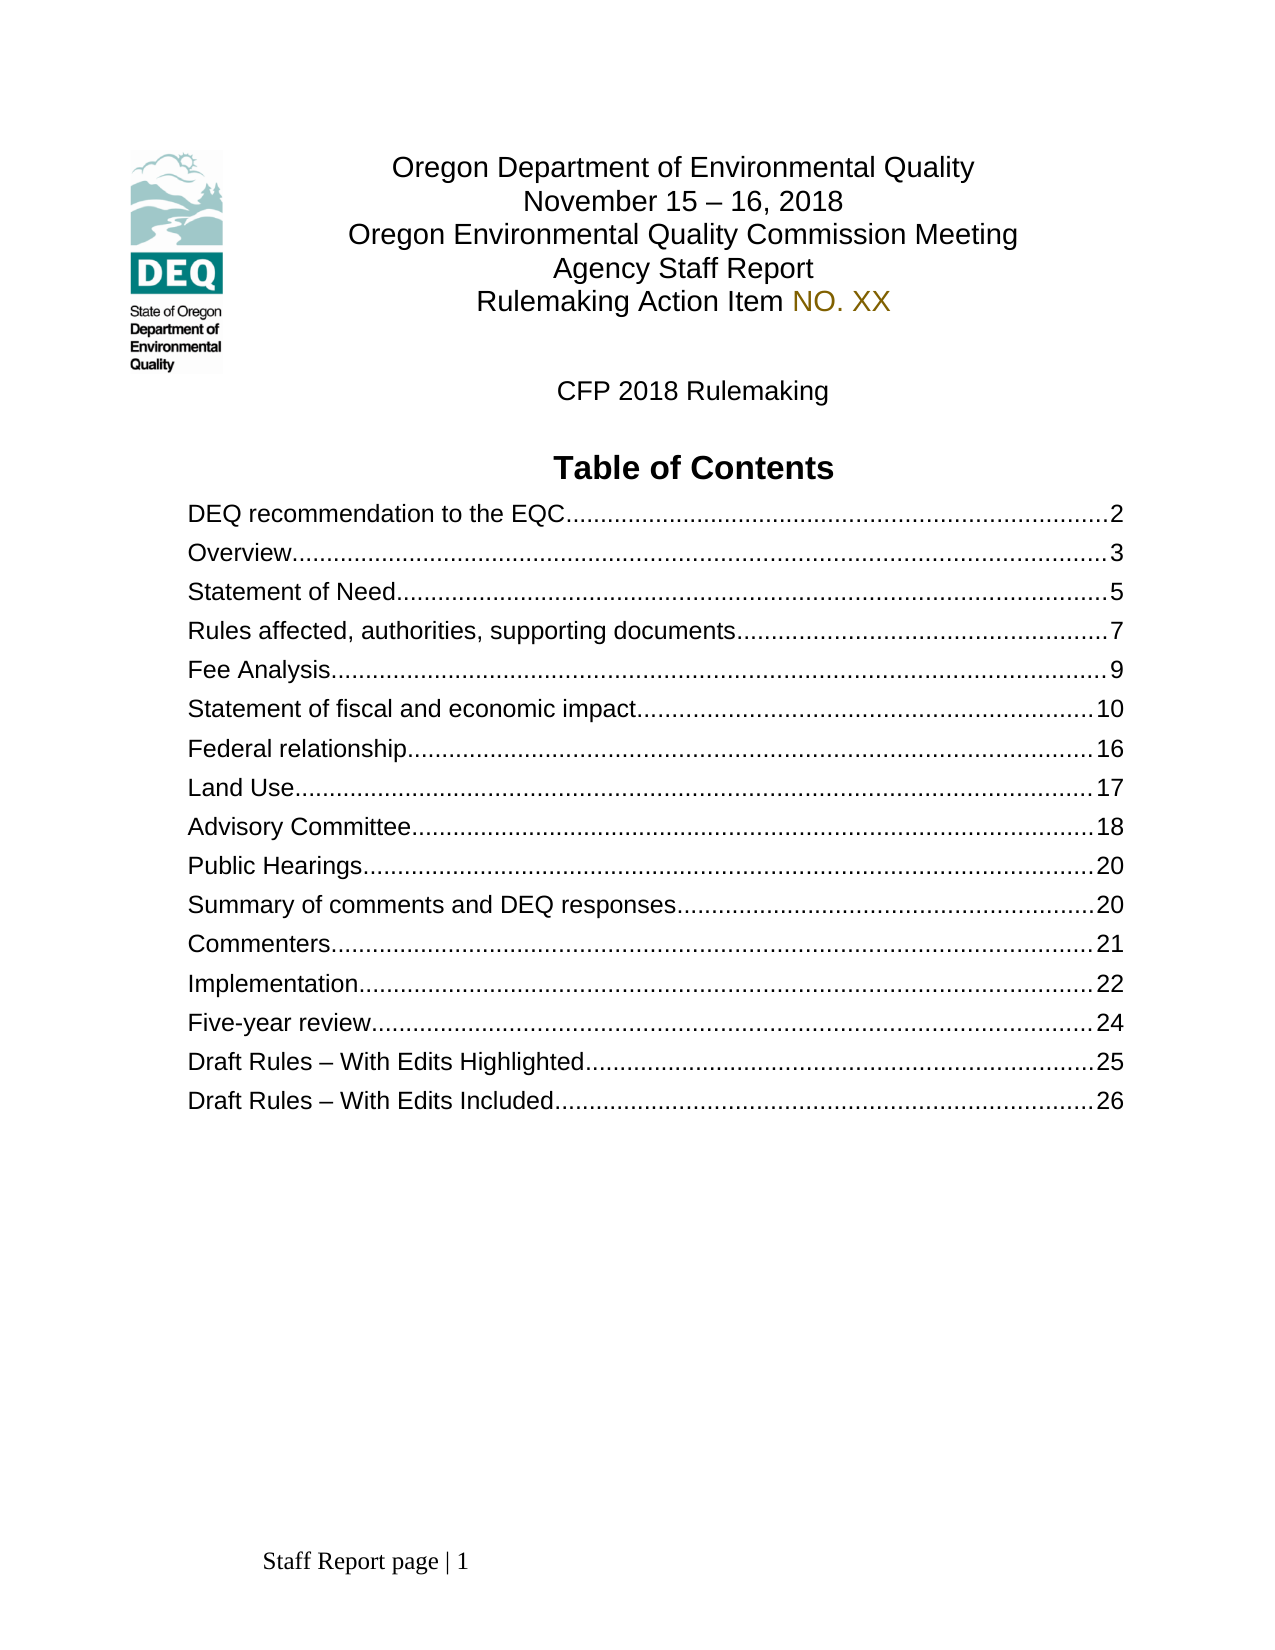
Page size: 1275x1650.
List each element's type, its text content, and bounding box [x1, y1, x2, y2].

text Land Use 17 [187, 773, 1123, 802]
text Fee Analysis 9 [187, 655, 1123, 684]
text Public Hearings 20 [187, 851, 1123, 880]
text Draft Rules – With Edits Included 26 [187, 1086, 1123, 1115]
text Implementation 22 [187, 969, 1123, 997]
text Draft Rules – With Edits Highlighted 25 [187, 1047, 1123, 1076]
text Statement of Need 5 [187, 577, 1123, 606]
text Summary of comments and DEQ responses 20 [187, 890, 1123, 919]
text Five-year review 24 [187, 1008, 1123, 1037]
picture [129, 150, 223, 372]
text November 15 – 16, 2018Enter EQC Meeting Date mm dd, yyyy [223, 183, 1125, 217]
text Rules affected, authorities, supporting documents 7 [187, 616, 1123, 645]
text Federal relationship 16 [187, 734, 1123, 762]
text CFP 2018 Rulemaking [262, 375, 1123, 406]
text Agency Staff Report [223, 251, 1125, 284]
text Overview 3 [187, 538, 1123, 567]
subtitle Table of Contents [262, 448, 1125, 486]
text Advisory Committee 18 [187, 812, 1123, 841]
text Statement of fiscal and economic impact 10 [187, 694, 1123, 723]
text Oregon Department of Environmental Quality [223, 150, 1125, 183]
text Rulemaking Action Item No. XX [223, 284, 1125, 318]
text DEQ recommendation to the EQC 2 [187, 499, 1123, 527]
text Oregon Environmental Quality Commission Meeting [223, 217, 1125, 251]
text Commenters 21 [187, 929, 1123, 958]
